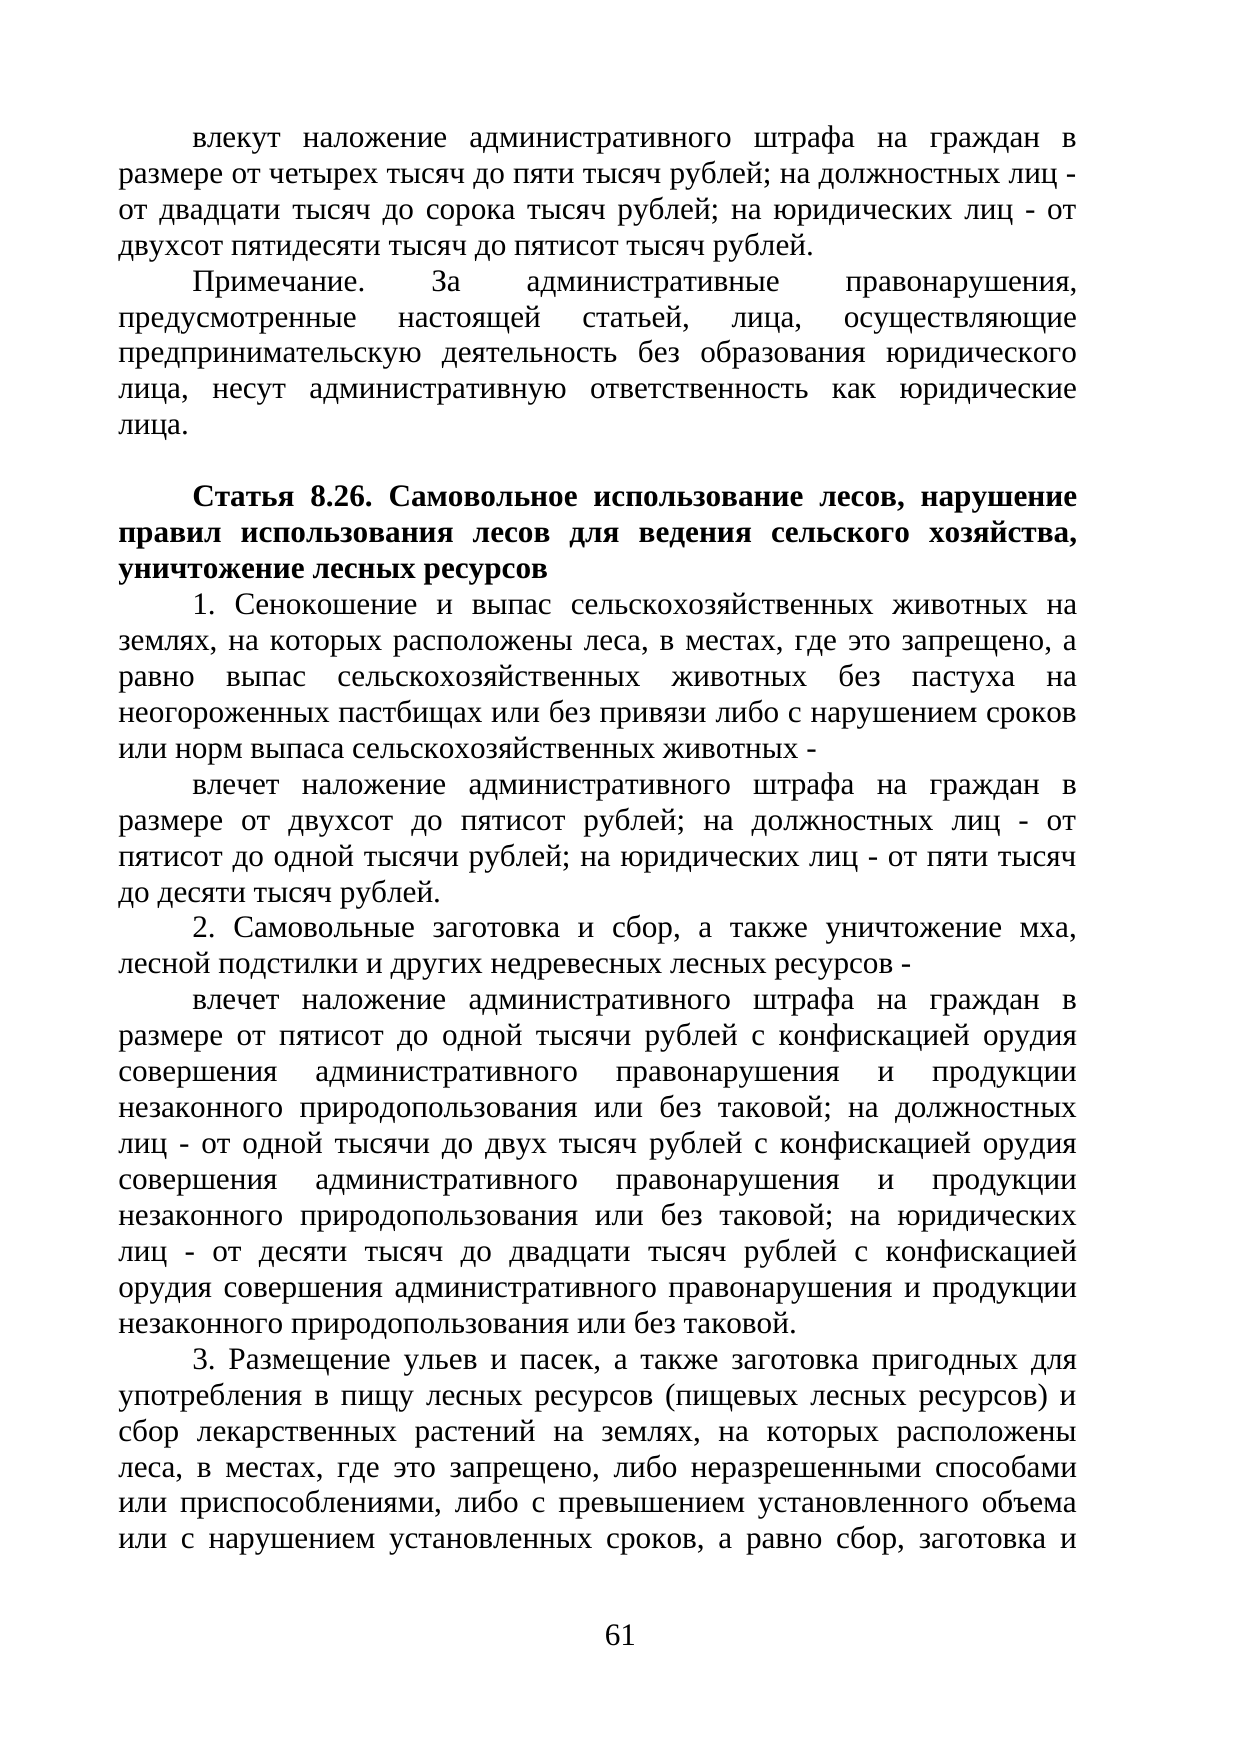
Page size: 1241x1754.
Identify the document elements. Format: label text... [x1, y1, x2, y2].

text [118, 1340, 1078, 1556]
text Статья 8.26. Самовольное использование лесов, нарушение правил использования лесов для ведения сельского хозяйства, уничтожение лесных ресурсов [118, 477, 1078, 585]
text Примечание. За административные правонарушения, предусмотренные настоящей статьей, лица, осуществляющие предпринимательскую деятельность без образования юридического лица, несут административную ответственность как юридические лица. [118, 262, 1078, 442]
text влекут наложение административного штрафа на граждан в размере от четырех тысяч до пяти тысяч рублей; на должностных лиц - от двадцати тысяч до сорока тысяч рублей; на юридических лиц - от двухсот пятидесяти тысяч до пятисот тысяч рублей. [118, 118, 1078, 262]
text 2. Самовольные заготовка и сбор, а также уничтожение мха, лесной подстилки и других недревесных лесных ресурсов - [118, 909, 1078, 981]
text 1. Сенокошение и выпас сельскохозяйственных животных на землях, на которых расположены леса, в местах, где это запрещено, а равно выпас сельскохозяйственных животных без пастуха на неогороженных пастбищах или без привязи либо с нарушением сроков или норм выпаса сельскохозяйственных животных - [118, 585, 1078, 765]
text влечет наложение административного штрафа на граждан в размере от двухсот до пятисот рублей; на должностных лиц - от пятисот до одной тысячи рублей; на юридических лиц - от пяти тысяч до десяти тысяч рублей. [118, 765, 1078, 909]
